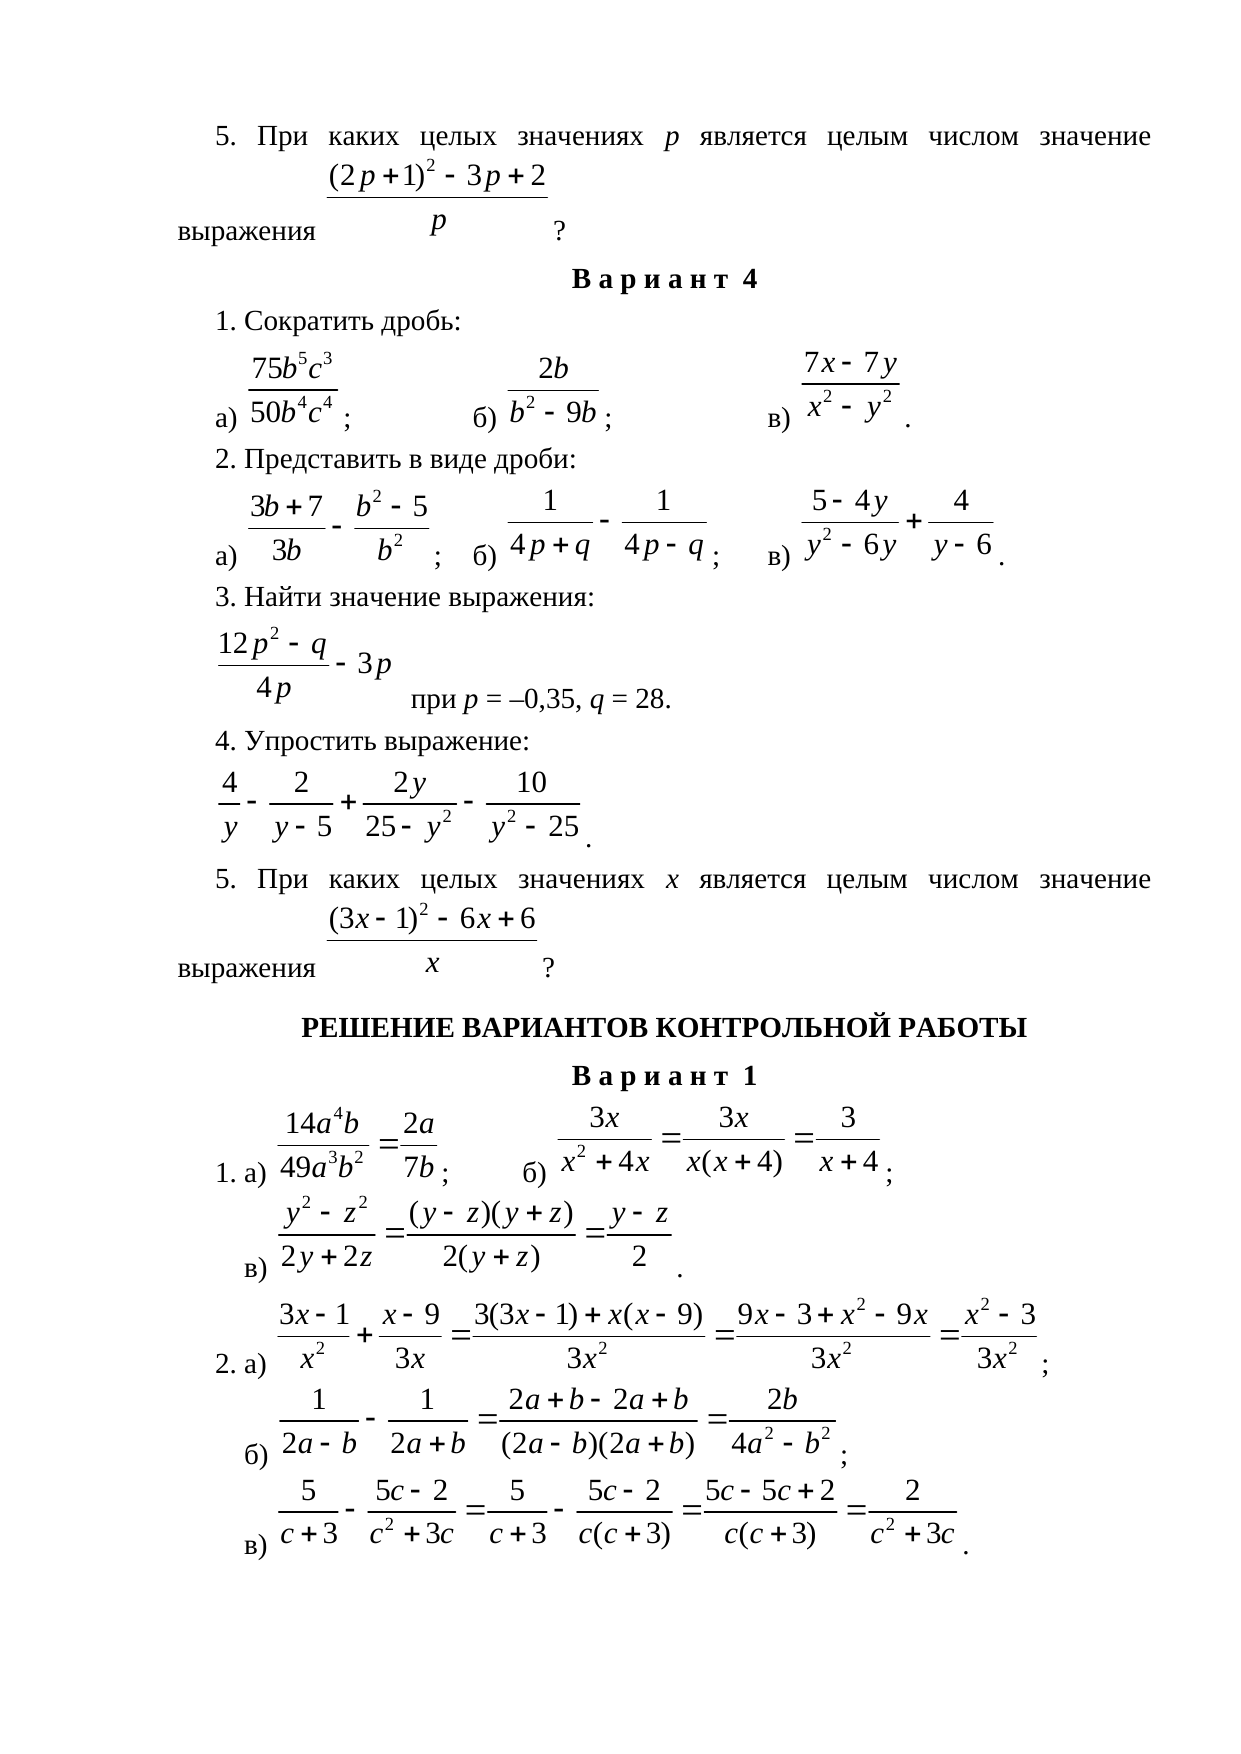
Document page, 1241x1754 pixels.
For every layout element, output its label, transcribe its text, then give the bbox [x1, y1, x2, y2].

text . [177, 764, 1152, 853]
text В а р и а н т 1 [177, 1058, 1152, 1092]
text б) ; [177, 1381, 1152, 1470]
text при р = –0,35, q = 28. [177, 621, 1152, 715]
text 5. При каких целых значениях х является целым числом значение выражения ? [177, 861, 1152, 984]
text 3. Найти значение выражения: [177, 579, 1152, 613]
text в) . [177, 1472, 1152, 1561]
text 4. Упростить выражение: [177, 723, 1152, 756]
text 2. Представить в виде дроби: [177, 441, 1152, 475]
text Решение вариантов контрольной работы [177, 1011, 1152, 1044]
text В а р и а н т 4 [177, 261, 1152, 295]
text 1. а) ; б) ; [177, 1100, 1152, 1189]
text а) ; б) ; в) . [177, 483, 1152, 572]
text в) . [177, 1190, 1152, 1284]
text 2. а) ; [177, 1292, 1152, 1379]
text 5. При каких целых значениях р является целым числом значение выражения ? [177, 118, 1152, 247]
text а) ; б) ; в) . [177, 344, 1152, 433]
text 1. Сократить дробь: [177, 303, 1152, 336]
